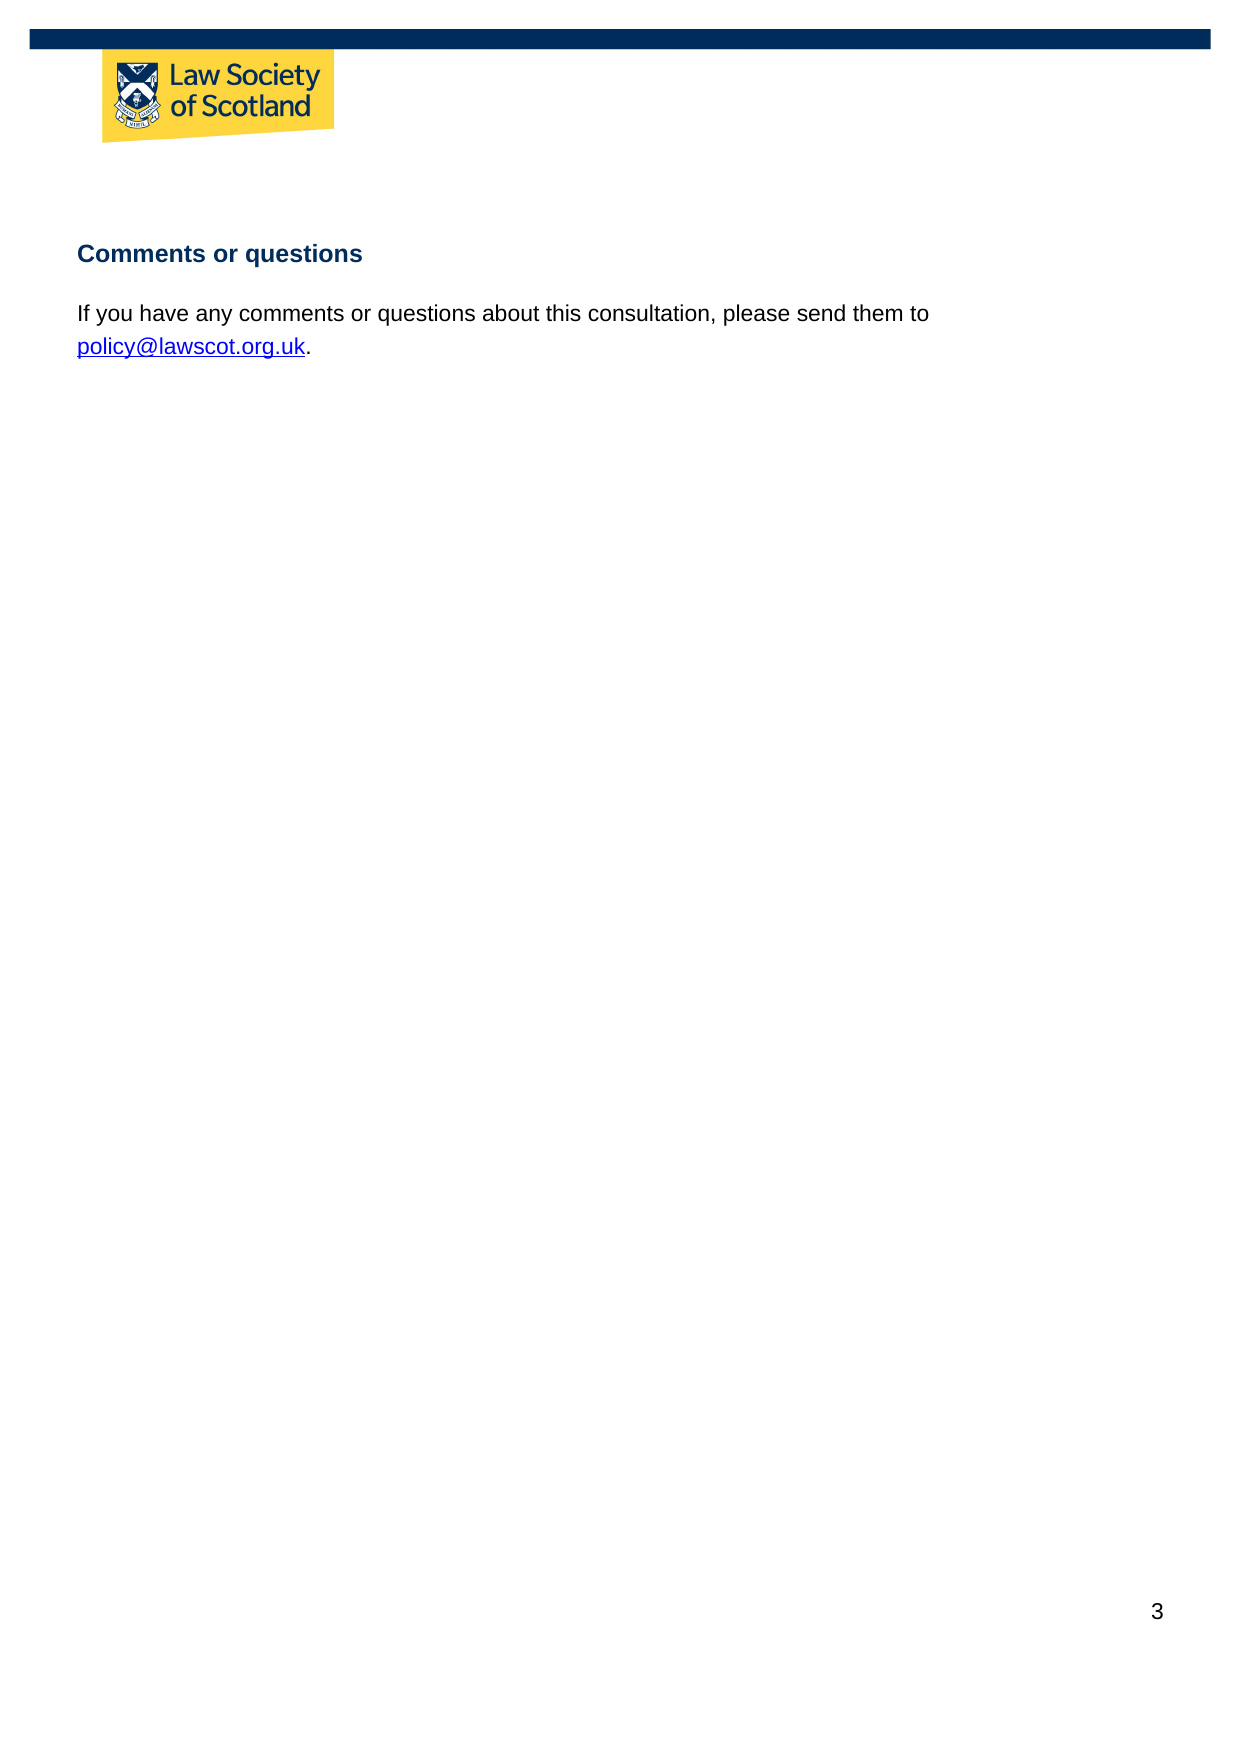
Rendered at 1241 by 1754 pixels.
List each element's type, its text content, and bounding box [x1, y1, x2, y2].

subtitle If you have any comments or questions about this consultation, please send them to policy@lawscot.org.uk. [77, 294, 1163, 361]
subtitle Comments or questions [77, 236, 1163, 269]
picture [29, 29, 1211, 151]
